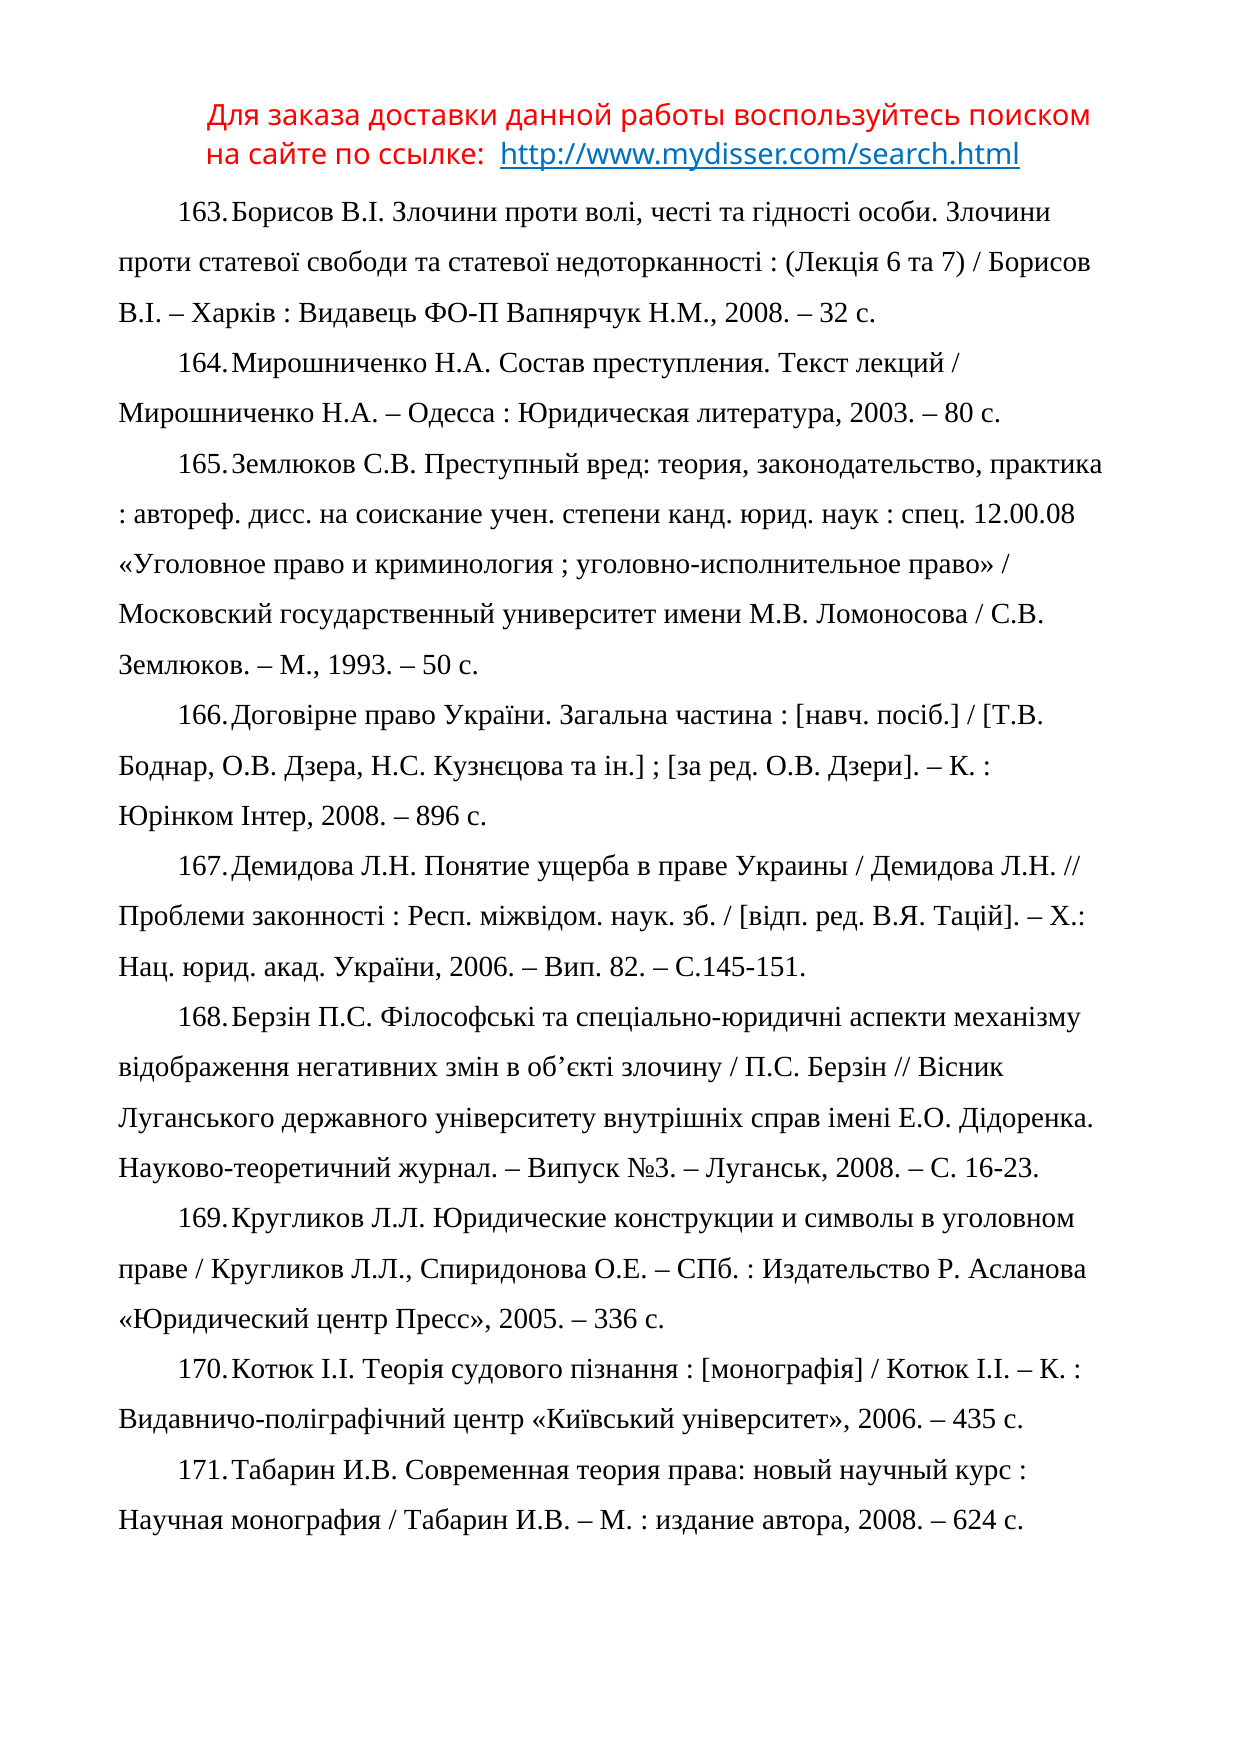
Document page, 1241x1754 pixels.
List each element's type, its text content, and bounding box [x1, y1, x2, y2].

list Борисов В.І. Злочини проти волі, честі та гідності особи. Злочини проти статевої свободи та статевої недоторканності : (Лекція 6 та 7) / Борисов В.І. – Харків : Видавець ФО-П Вапнярчук Н.М., 2008. – 32 с. [118, 194, 1107, 328]
list Договірне право України. Загальна частина : [навч. посіб.] / [Т.В. Боднар, О.В. Дзера, Н.С. Кузнєцова та ін.] ; [за ред. О.В. Дзери]. – К. : Юрінком Інтер, 2008. – 896 с. [118, 697, 1107, 831]
list Берзін П.С. Філософські та спеціально-юридичні аспекти механізму відображення негативних змін в об’єкті злочину / П.С. Берзін // Вісник Луганського державного університету внутрішніх справ імені Е.О. Дідоренка. Науково-теоретичний журнал. – Випуск №3. – Луганськ, 2008. – С. 16-23. [118, 999, 1107, 1184]
list Табарин И.В. Современная теория права: новый научный курс : Научная монография / Табарин И.В. – М. : издание автора, 2008. – 624 с. [118, 1452, 1107, 1536]
list Кругликов Л.Л. Юридические конструкции и символы в уголовном праве / Кругликов Л.Л., Спиридонова О.Е. – СПб. : Издательство Р. Асланова «Юридический центр Пресс», 2005. – 336 с. [118, 1200, 1107, 1334]
list Котюк І.І. Теорія судового пізнання : [монографія] / Котюк І.І. – К. : Видавничо-поліграфічний центр «Київський університет», 2006. – 435 с. [118, 1351, 1107, 1435]
list Землюков С.В. Преступный вред: теория, законодательство, практика : автореф. дисс. на соискание учен. степени канд. юрид. наук : спец. 12.00.08 «Уголовное право и криминология ; уголовно-исполнительное право» / Московский государственный университет имени М.В. Ломоносова / С.В. Землюков. – М., 1993. – 50 с. [118, 446, 1107, 681]
list Демидова Л.Н. Понятие ущерба в праве Украины / Демидова Л.Н. // Проблеми законності : Респ. міжвідом. наук. зб. / [відп. ред. В.Я. Тацій]. – Х.: Нац. юрид. акад. України, 2006. – Вип. 82. – С.145-151. [118, 848, 1107, 982]
list Мирошниченко Н.А. Состав преступления. Текст лекций / Мирошниченко Н.А. – Одесса : Юридическая литература, 2003. – 80 с. [118, 345, 1107, 429]
